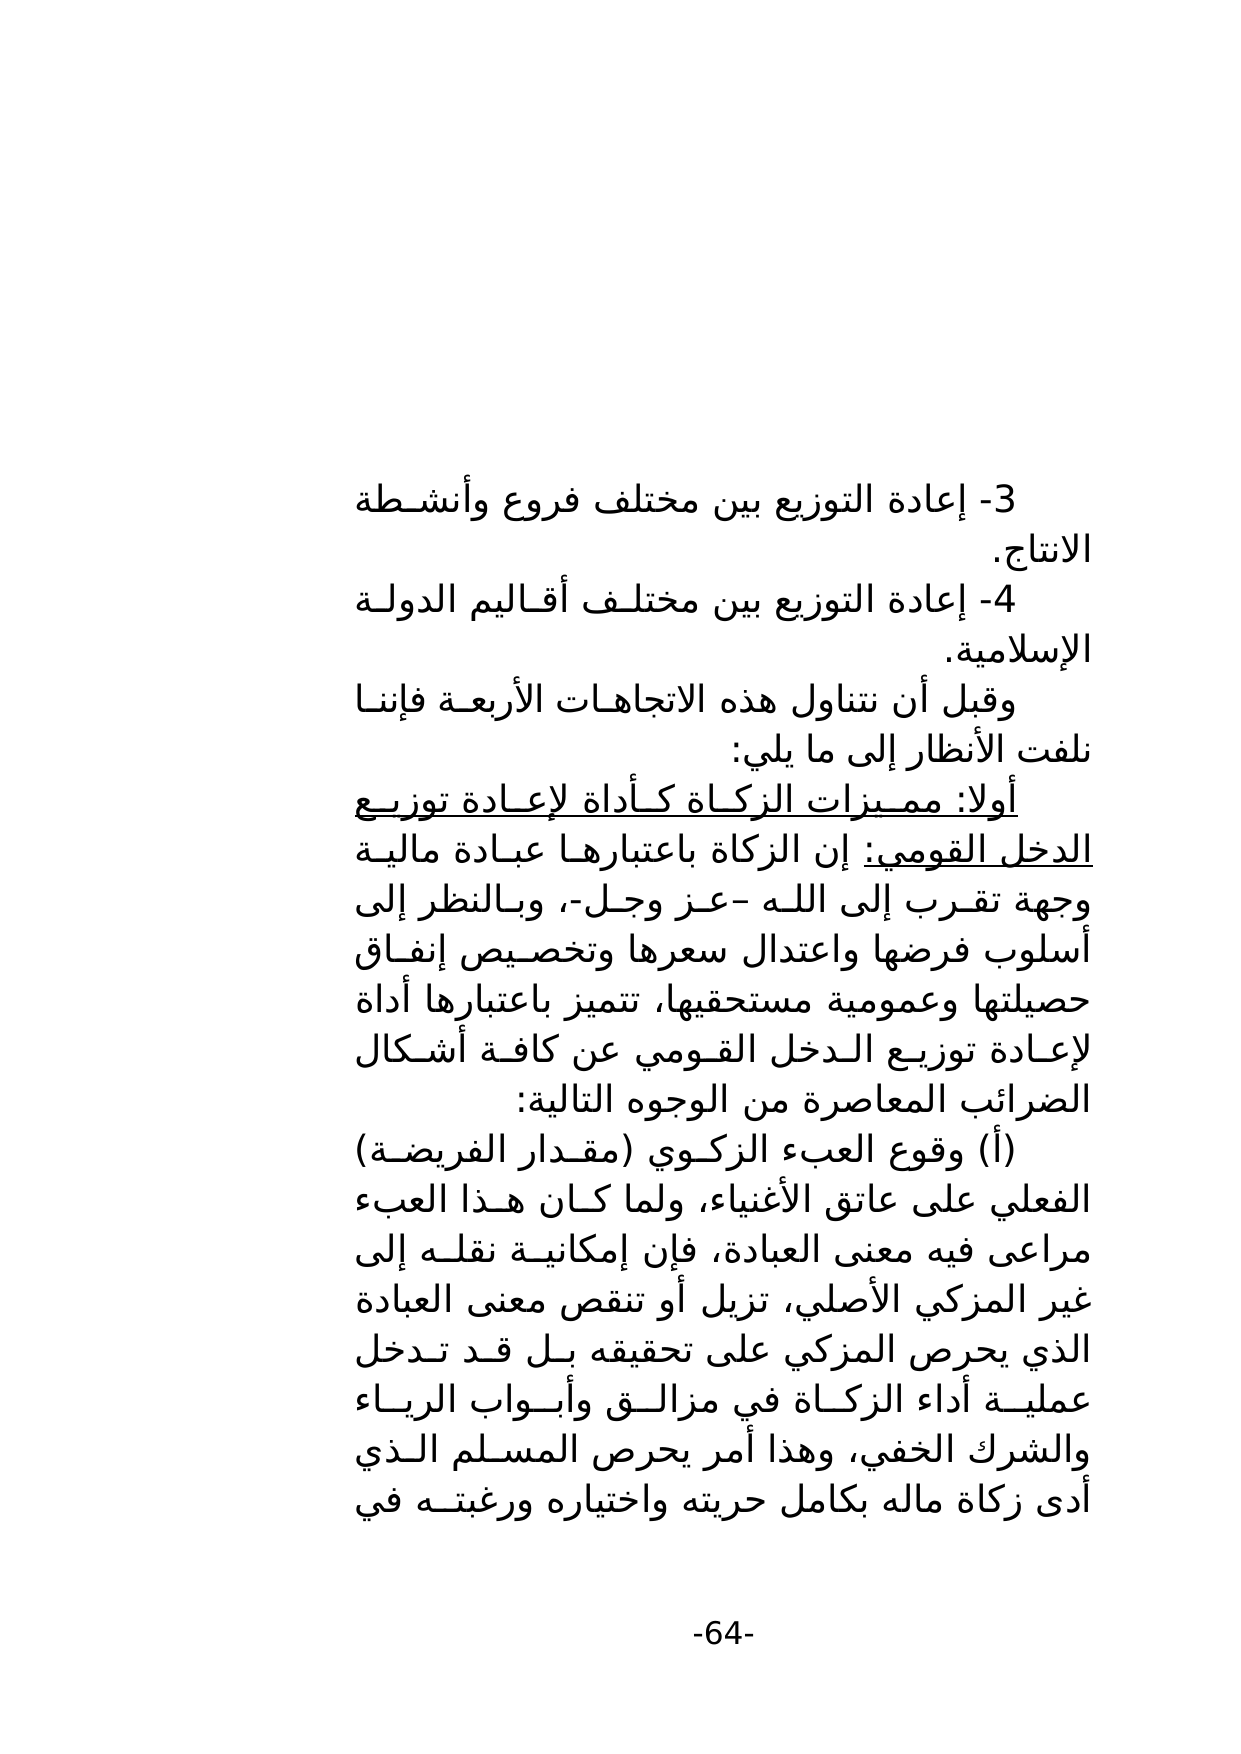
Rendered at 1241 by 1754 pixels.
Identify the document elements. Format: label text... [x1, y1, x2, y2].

text 3- إعادة التوزيع بين مختلف فروع وأنشطة الانتاج. [354, 472, 1092, 572]
text أولا: مميزات الزكاة كأداة لإعادة توزيع الدخل القومي: إن الزكاة باعتبارها عبادة مالية وجهة تقرب إلى الله –عز وجل-، وبالنظر إلى أسلوب فرضها واعتدال سعرها وتخصيص إنفاق حصيلتها وعمومية مستحقيها، تتميز باعتبارها أداة لإعادة توزيع الدخل القومي عن كافة أشكال الضرائب المعاصرة من الوجوه التالية: [354, 772, 1092, 1122]
text وقبل أن نتناول هذه الاتجاهات الأربعة فإننا نلفت الأنظار إلى ما يلي: [354, 672, 1092, 772]
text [354, 1122, 1092, 1522]
text 4- إعادة التوزيع بين مختلف أقاليم الدولة الإسلامية. [354, 572, 1092, 672]
